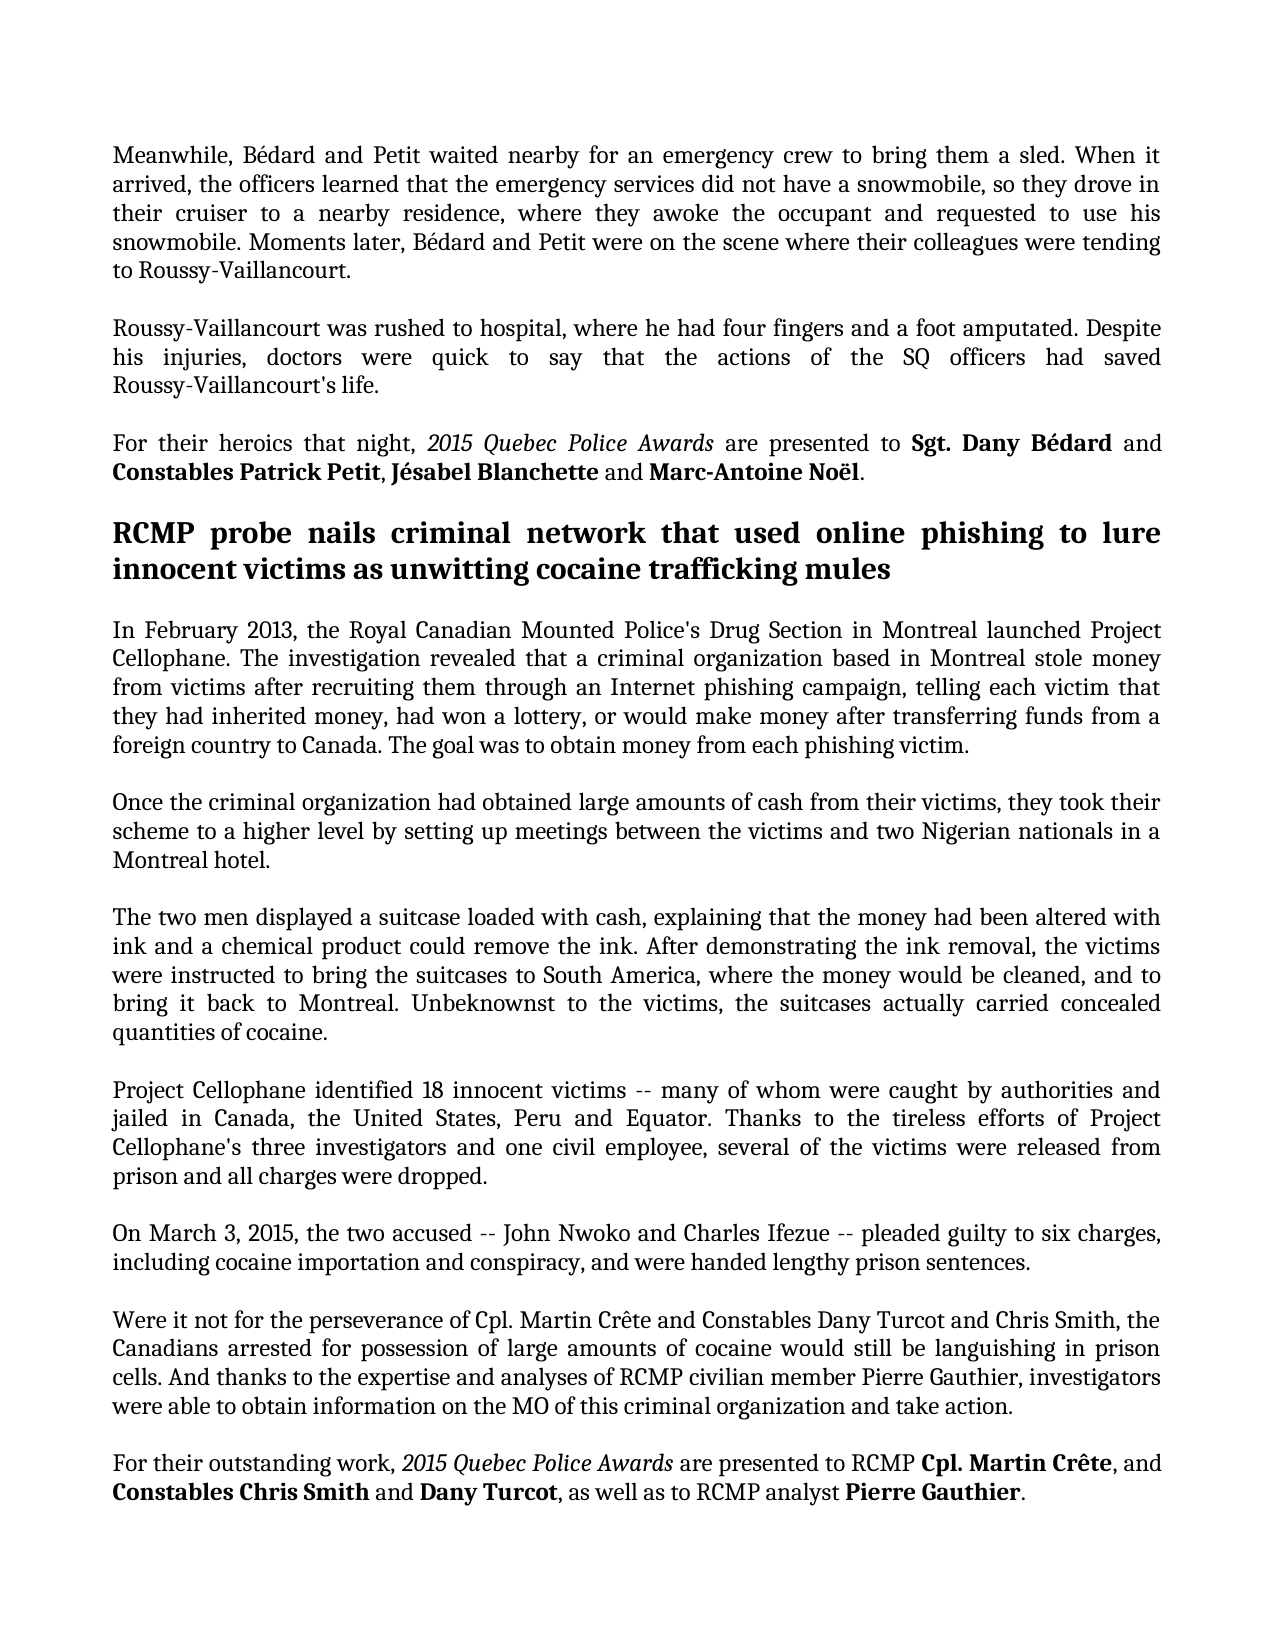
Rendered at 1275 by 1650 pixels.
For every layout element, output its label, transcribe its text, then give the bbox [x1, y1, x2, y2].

text In February 2013, the Royal Canadian Mounted Police's Drug Section in Montreal launched Project Cellophane. The investigation revealed that a criminal organization based in Montreal stole money from victims after recruiting them through an Internet phishing campaign, telling each victim that they had inherited money, had won a lottery, or would make money after transferring funds from a foreign country to Canada. The goal was to obtain money from each phishing victim. [112, 616, 1162, 759]
text Meanwhile, Bédard and Petit waited nearby for an emergency crew to bring them a sled. When it arrived, the officers learned that the emergency services did not have a snowmobile, so they drove in their cruiser to a nearby residence, where they awoke the occupant and requested to use his snowmobile. Moments later, Bédard and Petit were on the scene where their colleagues were tending to Roussy-Vaillancourt. [112, 141, 1162, 285]
text Were it not for the perseverance of Cpl. Martin Crête and Constables Dany Turcot and Chris Smith, the Canadians arrested for possession of large amounts of cocaine would still be languishing in prison cells. And thanks to the expertise and analyses of RCMP civilian member Pierre Gauthier, investigators were able to obtain information on the MO of this criminal organization and take action. [112, 1306, 1162, 1421]
text For their outstanding work, 2015 Quebec Police Awards are presented to RCMP Cpl. Martin Crête, and Constables Chris Smith and Dany Turcot, as well as to RCMP analyst Pierre Gauthier. [112, 1449, 1162, 1507]
text RCMP probe nails criminal network that used online phishing to lure innocent victims as unwitting cocaine trafficking mules [112, 515, 1162, 587]
text For their heroics that night, 2015 Quebec Police Awards are presented to Sgt. Dany Bédard and Constables Patrick Petit, Jésabel Blanchette and Marc-Antoine Noël. [112, 429, 1162, 486]
text Roussy-Vaillancourt was rushed to hospital, where he had four fingers and a foot amputated. Despite his injuries, doctors were quick to say that the actions of the SQ officers had saved Roussy-Vaillancourt's life. [112, 314, 1162, 400]
text On March 3, 2015, the two accused -- John Nwoko and Charles Ifezue -- pleaded guilty to six charges, including cocaine importation and conspiracy, and were handed lengthy prison sentences. [112, 1219, 1162, 1277]
text Once the criminal organization had obtained large amounts of cash from their victims, they took their scheme to a higher level by setting up meetings between the victims and two Nigerian nationals in a Montreal hotel. [112, 788, 1162, 874]
text The two men displayed a suitcase loaded with cash, explaining that the money had been altered with ink and a chemical product could remove the ink. After demonstrating the ink removal, the victims were instructed to bring the suitcases to South America, where the money would be cleaned, and to bring it back to Montreal. Unbeknownst to the victims, the suitcases actually carried concealed quantities of cocaine. [112, 903, 1162, 1047]
text Project Cellophane identified 18 innocent victims -- many of whom were caught by authorities and jailed in Canada, the United States, Peru and Equator. Thanks to the tireless efforts of Project Cellophane's three investigators and one civil employee, several of the victims were released from prison and all charges were dropped. [112, 1076, 1162, 1191]
